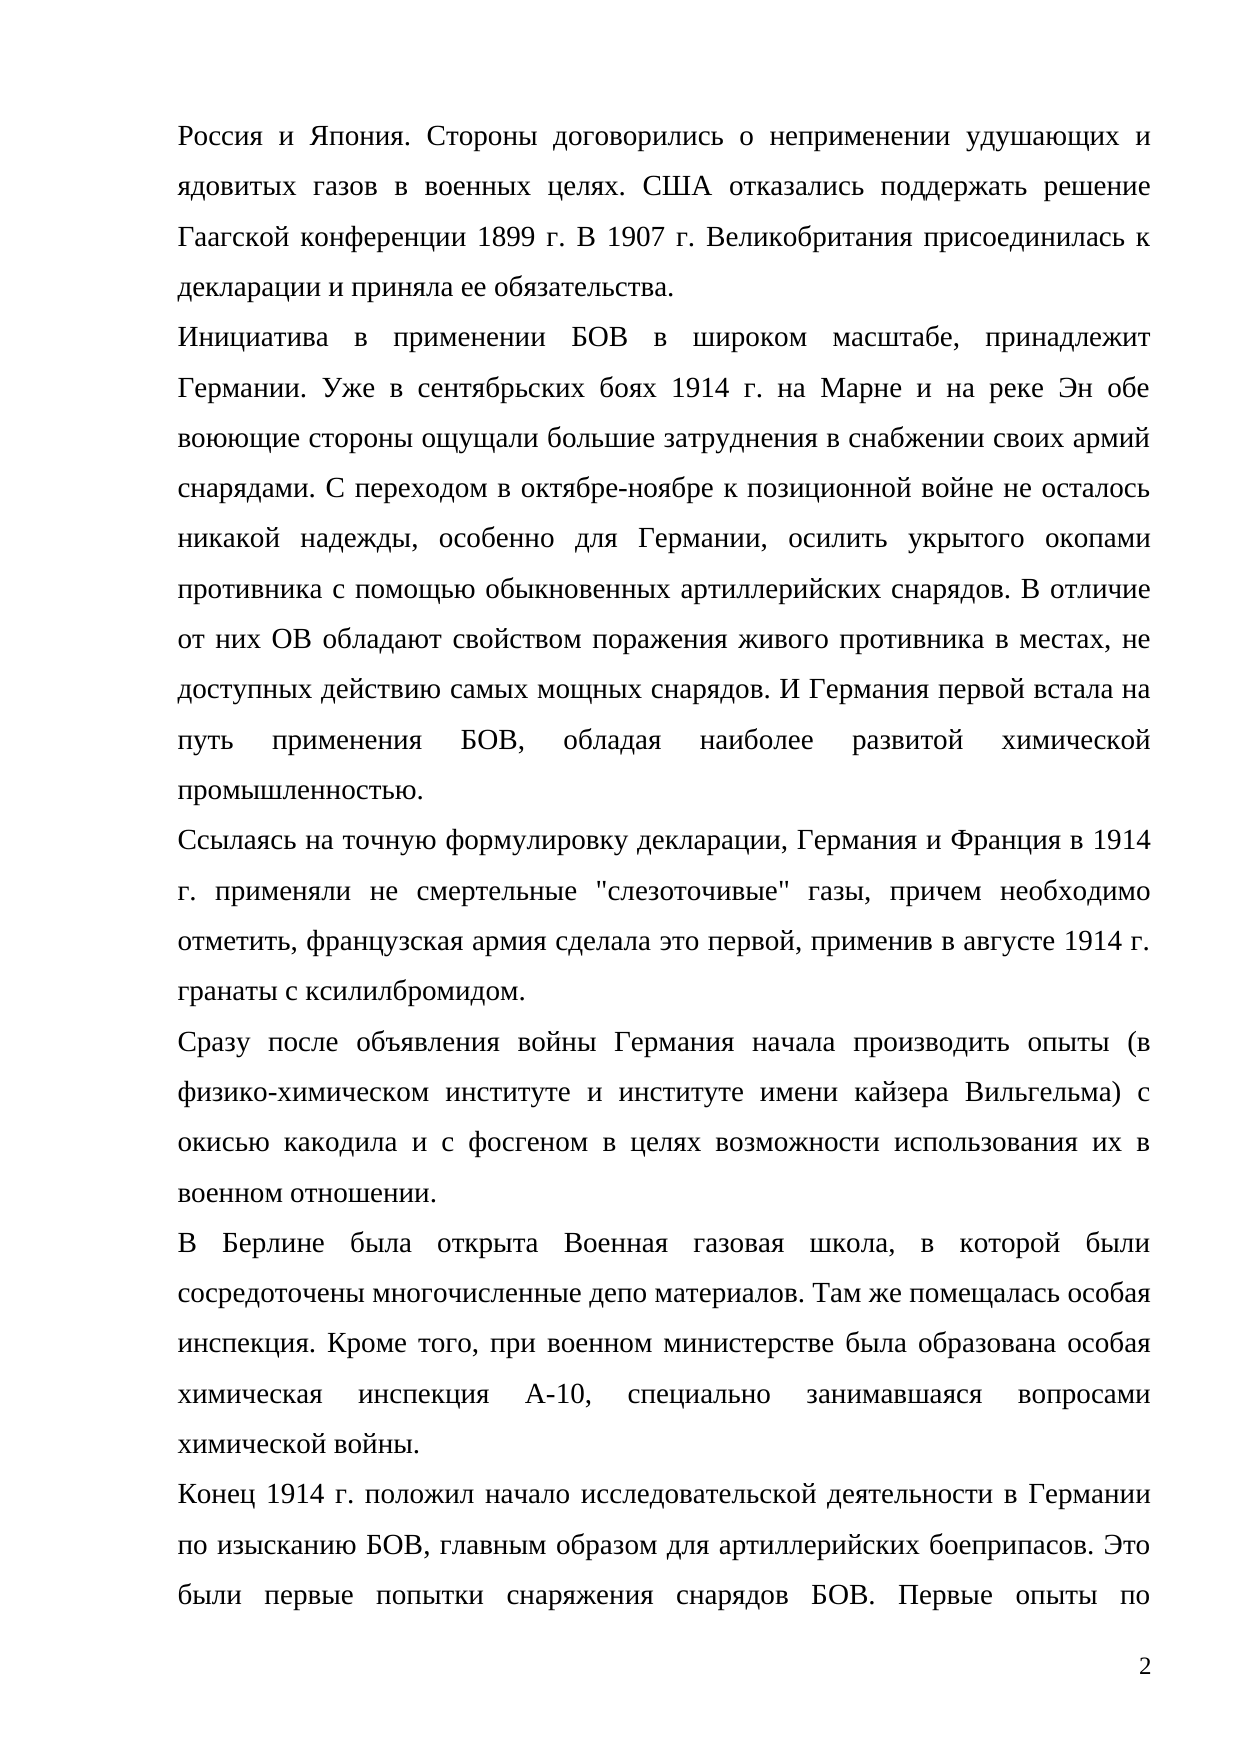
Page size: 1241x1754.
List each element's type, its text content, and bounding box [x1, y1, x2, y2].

text Ссылаясь на точную формулировку декларации, Германия и Франция в 1914 г. применяли не смертельные "слезоточивые" газы, причем необходимо отметить, французская армия сделала это первой, применив в августе 1914 г. гранаты с ксилилбромидом. [177, 822, 1152, 1007]
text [177, 118, 1152, 303]
text В Берлине была открыта Военная газовая школа, в которой были сосредоточены многочисленные депо материалов. Там же помещалась особая инспекция. Кроме того, при военном министерстве была образована особая химическая инспекция А-10, специально занимавшаяся вопросами химической войны. [177, 1225, 1152, 1460]
text Инициатива в применении БОВ в широком масштабе, принадлежит Германии. Уже в сентябрьских боях 1914 г. на Марне и на реке Эн обе воюющие стороны ощущали большие затруднения в снабжении своих армий снарядами. С переходом в октябре-ноябре к позиционной войне не осталось никакой надежды, особенно для Германии, осилить укрытого окопами противника с помощью обыкновенных артиллерийских снарядов. В отличие от них ОВ обладают свойством поражения живого противника в местах, не доступных действию самых мощных снарядов. И Германия первой встала на путь применения БОВ, обладая наиболее развитой химической промышленностью. [177, 319, 1152, 806]
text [177, 1477, 1152, 1611]
text Сразу после объявления войны Германия начала производить опыты (в физико-химическом институте и институте имени кайзера Вильгельма) с окисью какодила и с фосгеном в целях возможности использования их в военном отношении. [177, 1024, 1152, 1208]
